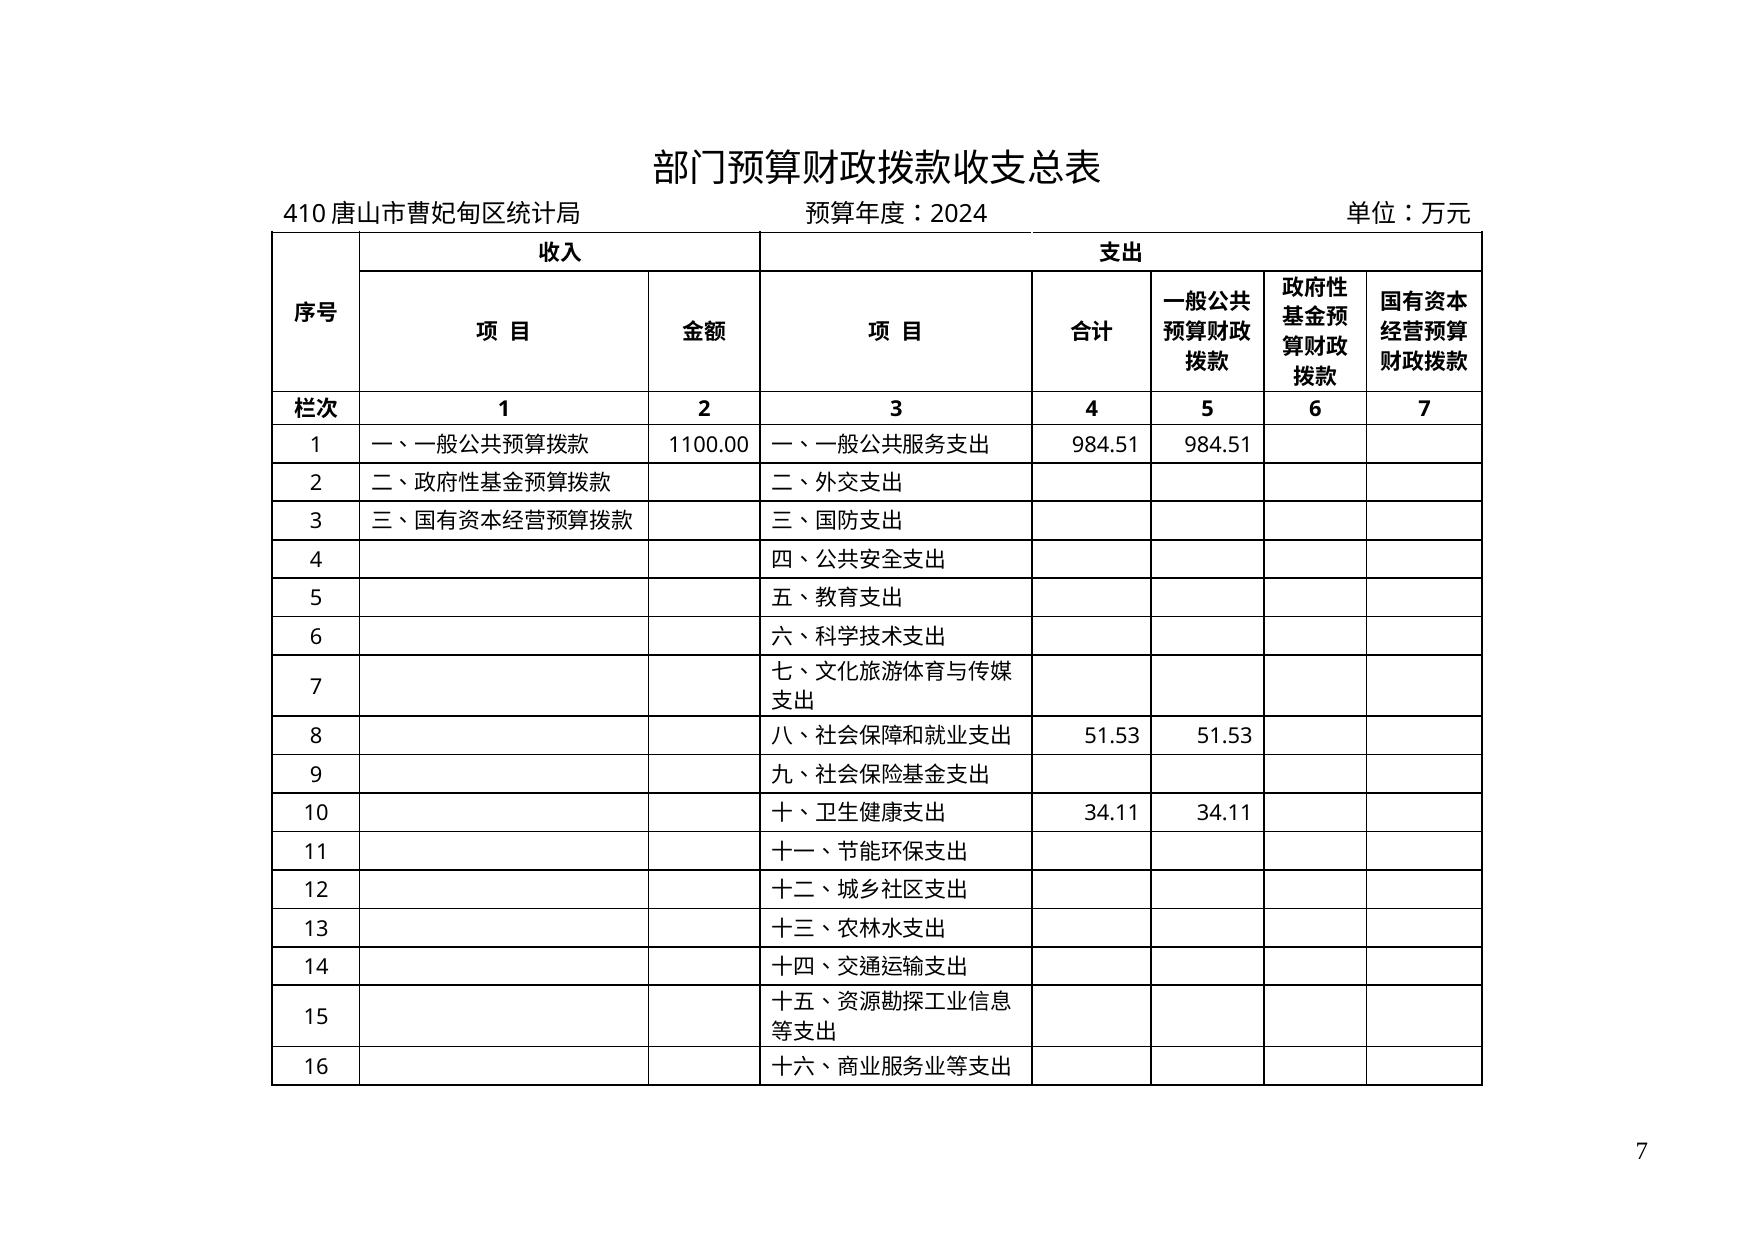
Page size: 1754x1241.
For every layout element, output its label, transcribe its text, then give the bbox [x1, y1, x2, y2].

table_cell [649, 617, 759, 654]
table_cell [1265, 425, 1366, 462]
table_cell 8 [273, 717, 359, 754]
table_cell [1367, 871, 1481, 907]
table_cell 一、一般公共预算拨款 [360, 425, 648, 462]
table_cell 6 [273, 617, 359, 654]
table_cell [360, 948, 648, 984]
table_cell 金额 [649, 272, 759, 391]
table_cell [1265, 948, 1366, 984]
table_cell 14 [273, 948, 359, 984]
table_cell [1152, 541, 1263, 577]
table_cell [1033, 1047, 1150, 1084]
table_cell 项 目 [761, 272, 1031, 391]
table_cell [1367, 656, 1481, 715]
table_cell 6 [1265, 392, 1366, 423]
table_cell 一般公共预算财政拨款 [1152, 272, 1263, 391]
table_cell [1152, 755, 1263, 792]
table_cell 984.51 [1152, 425, 1263, 462]
table_cell [1033, 617, 1150, 654]
table_cell [649, 832, 759, 869]
table_cell [360, 755, 648, 792]
table_cell [1033, 909, 1150, 946]
table_cell 十六、商业服务业等支出 [761, 1047, 1031, 1084]
table_cell 四、公共安全支出 [761, 541, 1031, 577]
table_cell 5 [1152, 392, 1263, 423]
table_cell 4 [273, 541, 359, 577]
table_cell [360, 871, 648, 907]
table_cell [1033, 656, 1150, 715]
table_cell 9 [273, 755, 359, 792]
table_cell [1033, 541, 1150, 577]
table_cell [1265, 794, 1366, 831]
table_cell [1265, 832, 1366, 869]
table_cell 三、国有资本经营预算拨款 [360, 502, 648, 539]
table_cell 2 [273, 464, 359, 500]
table_cell [360, 717, 648, 754]
table_cell [649, 871, 759, 907]
table_cell [649, 794, 759, 831]
table_cell [1033, 464, 1150, 500]
table_cell [360, 832, 648, 869]
table_cell [1265, 717, 1366, 754]
table_cell [649, 541, 759, 577]
table_cell [1152, 948, 1263, 984]
table_cell 16 [273, 1047, 359, 1084]
table_cell [1265, 502, 1366, 539]
table_cell 12 [273, 871, 359, 907]
table_cell [1367, 425, 1481, 462]
table_cell [1152, 502, 1263, 539]
table_cell [1367, 502, 1481, 539]
table_cell 支出 [761, 233, 1481, 270]
table_cell [1152, 832, 1263, 869]
table_cell 六、科学技术支出 [761, 617, 1031, 654]
table_cell 34.11 [1152, 794, 1263, 831]
table_cell [1367, 832, 1481, 869]
table_cell 九、社会保险基金支出 [761, 755, 1031, 792]
table_cell [360, 1047, 648, 1084]
table_cell 51.53 [1152, 717, 1263, 754]
table_cell 1 [360, 392, 648, 423]
table_cell [1152, 909, 1263, 946]
table_header 410唐山市曹妃甸区统计局 [273, 195, 759, 231]
table_cell 51.53 [1033, 717, 1150, 754]
table_cell 十二、城乡社区支出 [761, 871, 1031, 907]
table_cell 10 [273, 794, 359, 831]
table_cell 十三、农林水支出 [761, 909, 1031, 946]
table_cell 3 [761, 392, 1031, 423]
table_cell [1367, 464, 1481, 500]
table_cell [1152, 464, 1263, 500]
table_cell 13 [273, 909, 359, 946]
table_cell [649, 464, 759, 500]
table_cell 3 [273, 502, 359, 539]
table_cell 十五、资源勘探工业信息等支出 [761, 986, 1031, 1046]
table_cell [1367, 794, 1481, 831]
table_cell [1033, 832, 1150, 869]
table_cell [1265, 909, 1366, 946]
table_cell [1367, 755, 1481, 792]
table_cell 五、教育支出 [761, 579, 1031, 616]
table_cell [1367, 717, 1481, 754]
table_cell 4 [1033, 392, 1150, 423]
table_cell 合计 [1033, 272, 1150, 391]
table_cell [1033, 871, 1150, 907]
table_cell 二、政府性基金预算拨款 [360, 464, 648, 500]
table_cell [1265, 986, 1366, 1046]
table_cell [1367, 909, 1481, 946]
text 部门预算财政拨款收支总表 [106, 142, 1648, 193]
table_cell 34.11 [1033, 794, 1150, 831]
table_cell [1265, 541, 1366, 577]
table_cell [649, 909, 759, 946]
table_cell [649, 755, 759, 792]
table_cell 7 [1367, 392, 1481, 423]
table_cell 三、国防支出 [761, 502, 1031, 539]
table_cell [1265, 1047, 1366, 1084]
table_cell [1265, 617, 1366, 654]
table_cell [649, 502, 759, 539]
table_cell [1367, 579, 1481, 616]
table_cell [360, 986, 648, 1046]
table_cell 二、外交支出 [761, 464, 1031, 500]
table_cell 七、文化旅游体育与传媒支出 [761, 656, 1031, 715]
table_header 单位：万元 [1033, 195, 1481, 231]
table_cell [1152, 871, 1263, 907]
table_cell 项 目 [360, 272, 648, 391]
table_cell [1033, 579, 1150, 616]
table_cell [1265, 464, 1366, 500]
table_cell [649, 1047, 759, 1084]
table_cell 十四、交通运输支出 [761, 948, 1031, 984]
table_cell 十、卫生健康支出 [761, 794, 1031, 831]
table_cell [360, 794, 648, 831]
table_cell 国有资本经营预算财政拨款 [1367, 272, 1481, 391]
table_cell [1265, 579, 1366, 616]
table_header 预算年度：2024 [761, 195, 1031, 231]
table_cell [1265, 755, 1366, 792]
table_cell 序号 [273, 233, 359, 391]
table_cell 一、一般公共服务支出 [761, 425, 1031, 462]
table_cell [1367, 541, 1481, 577]
table_cell [1033, 948, 1150, 984]
table_cell [649, 948, 759, 984]
table_cell [1265, 871, 1366, 907]
table_cell [1265, 656, 1366, 715]
table_cell [649, 656, 759, 715]
table_cell 5 [273, 579, 359, 616]
table_cell 栏次 [273, 392, 359, 423]
table_cell 984.51 [1033, 425, 1150, 462]
table_cell 十一、节能环保支出 [761, 832, 1031, 869]
table_cell [360, 656, 648, 715]
table_cell [649, 717, 759, 754]
table_cell [360, 541, 648, 577]
table_cell [360, 579, 648, 616]
table_cell [1367, 617, 1481, 654]
table_cell 1 [273, 425, 359, 462]
table_cell [1152, 579, 1263, 616]
table_cell [1152, 617, 1263, 654]
table_cell [1367, 1047, 1481, 1084]
table_cell [1367, 986, 1481, 1046]
table_cell 7 [273, 656, 359, 715]
table_cell [1367, 948, 1481, 984]
table_cell 15 [273, 986, 359, 1046]
table_cell [649, 579, 759, 616]
table_cell [360, 617, 648, 654]
table_cell 收入 [360, 233, 759, 270]
table_cell [1152, 986, 1263, 1046]
table_cell [1033, 986, 1150, 1046]
table_cell 八、社会保障和就业支出 [761, 717, 1031, 754]
table_cell [1033, 502, 1150, 539]
table_cell [1152, 1047, 1263, 1084]
table_cell 1100.00 [649, 425, 759, 462]
table_cell 2 [649, 392, 759, 423]
table_cell [1152, 656, 1263, 715]
table_cell [649, 986, 759, 1046]
table_cell [360, 909, 648, 946]
table_cell 11 [273, 832, 359, 869]
table_cell [1033, 755, 1150, 792]
table_cell 政府性基金预算财政 拨款 [1265, 272, 1366, 391]
